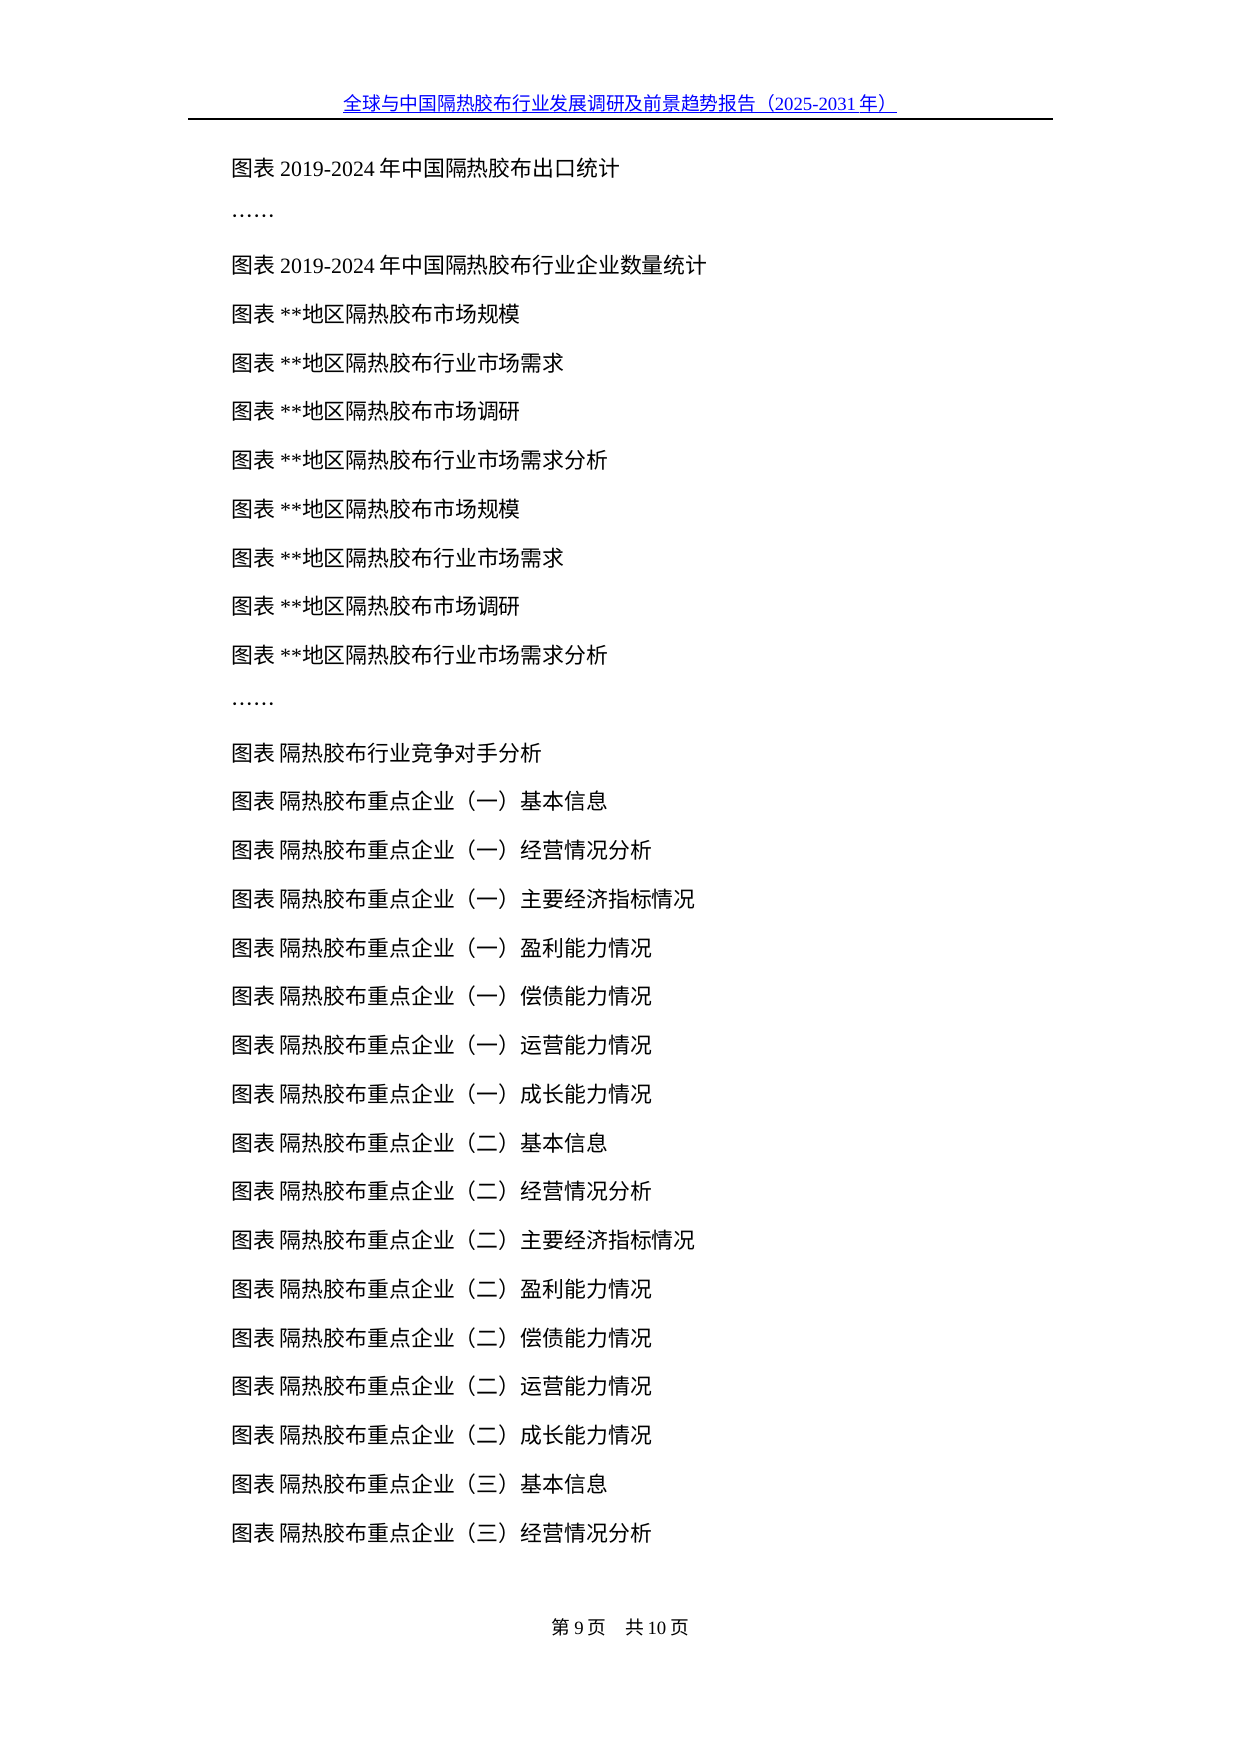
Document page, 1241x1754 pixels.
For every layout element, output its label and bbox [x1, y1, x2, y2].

text [187, 150, 1053, 1548]
